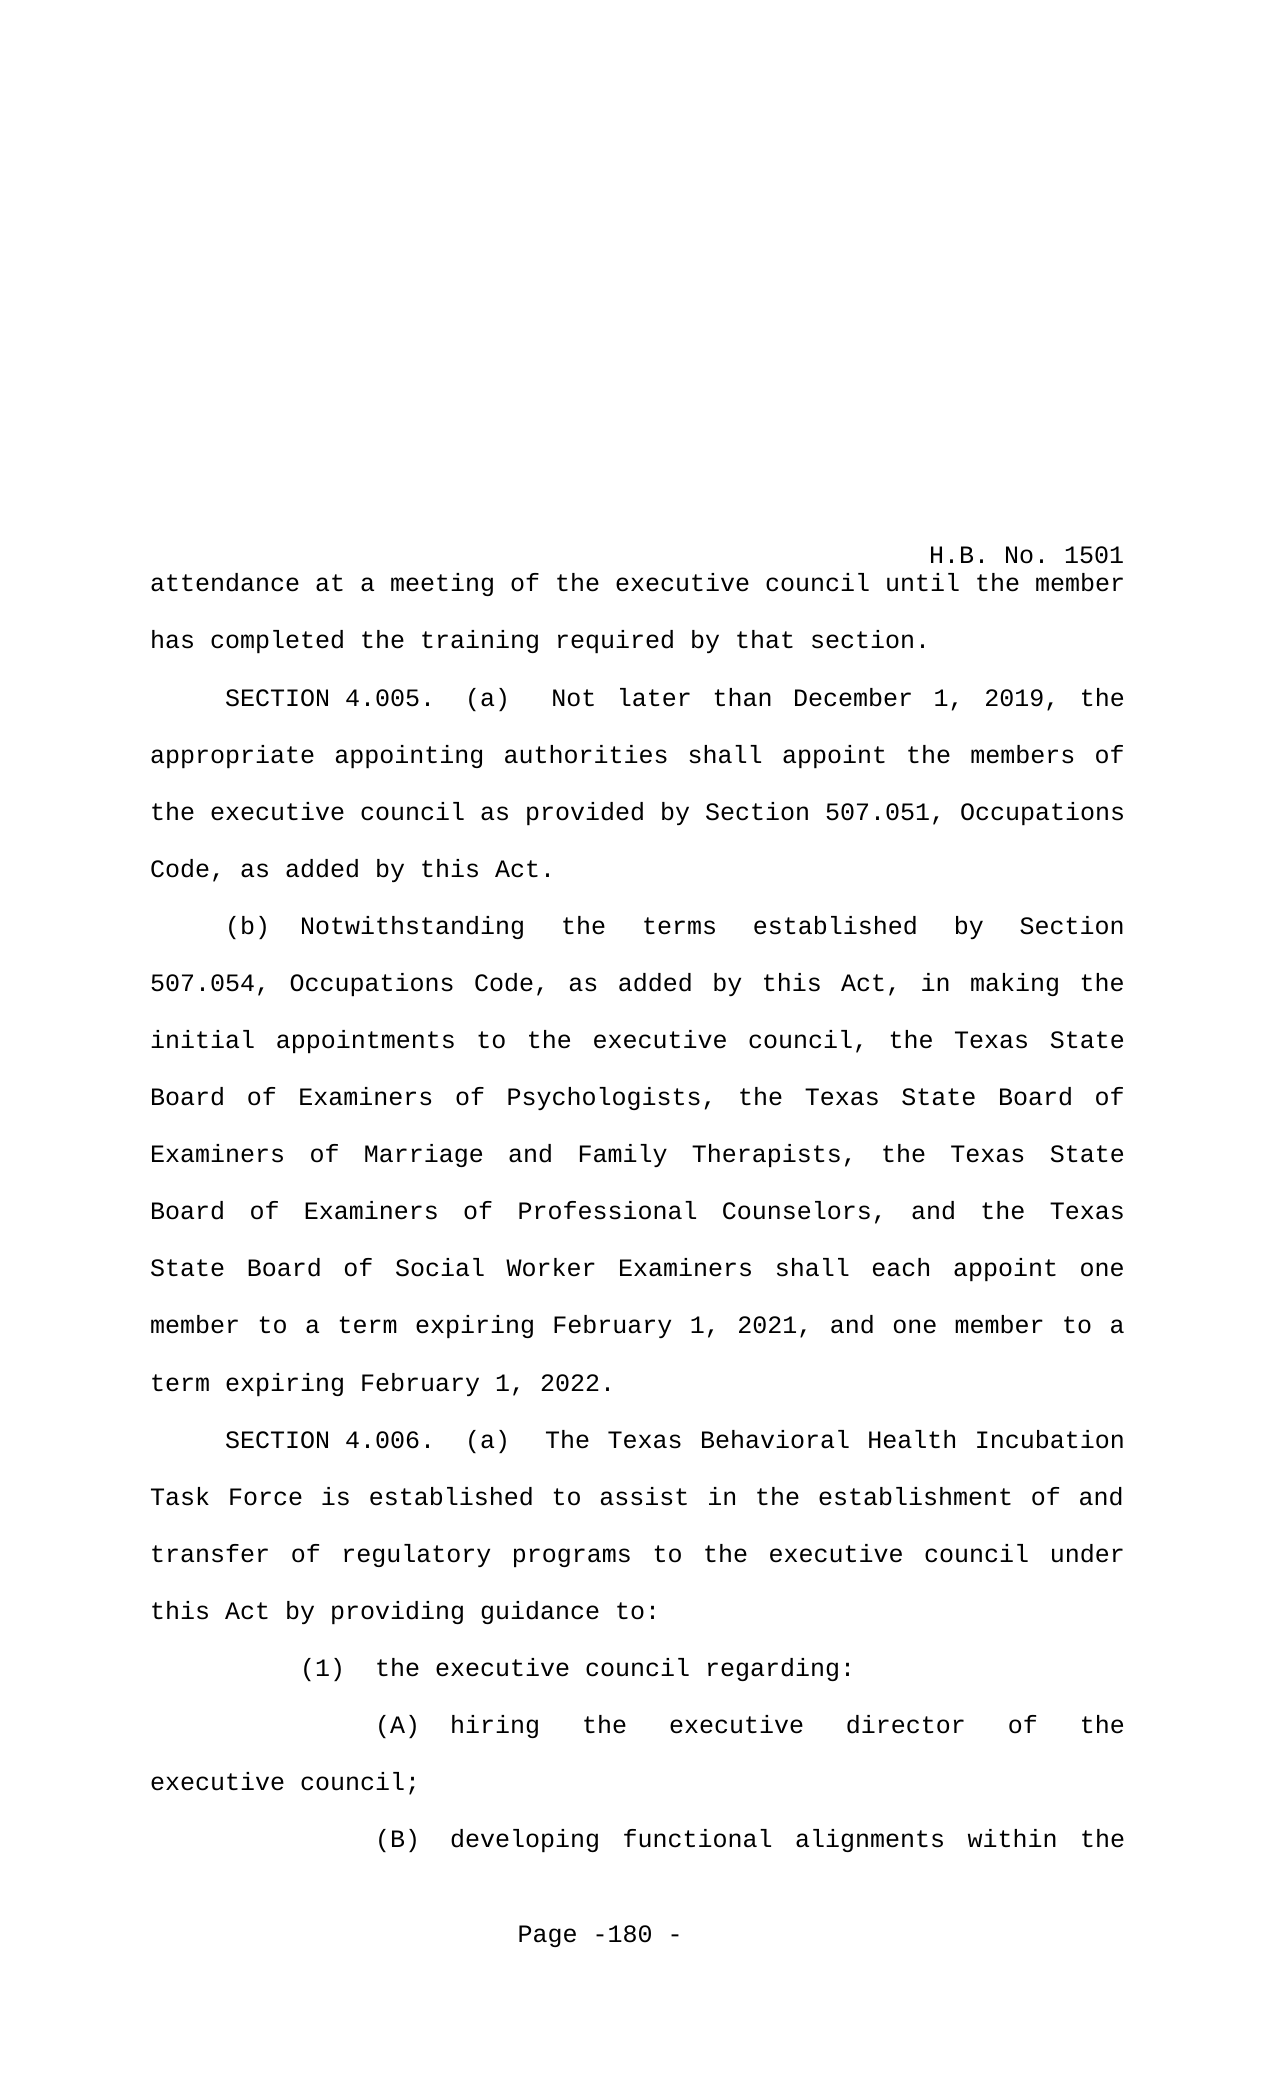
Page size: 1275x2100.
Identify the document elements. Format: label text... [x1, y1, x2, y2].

text (1) the executive council regarding: [150, 1655, 1125, 1684]
text (b) Notwithstanding the terms established by Section 507.054, Occupations Code, as added by this Act, in making the initial appointments to the executive council, the Texas State Board of Examiners of Psychologists, the Texas State Board of Examiners of Marriage and Family Therapists, the Texas State Board of Examiners of Professional Counselors, and the Texas State Board of Social Worker Examiners shall each appoint one member to a term expiring February 1, 2021, and one member to a term expiring February 1, 2022. [150, 913, 1125, 1398]
text SECTION 4.006. (a) The Texas Behavioral Health Incubation Task Force is established to assist in the establishment of and transfer of regulatory programs to the executive council under this Act by providing guidance to: [150, 1427, 1125, 1627]
text (A) hiring the executive director of the executive council; [150, 1712, 1125, 1798]
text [150, 571, 1125, 656]
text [150, 1827, 1125, 1855]
text SECTION 4.005. (a) Not later than December 1, 2019, the appropriate appointing authorities shall appoint the members of the executive council as provided by Section 507.051, Occupations Code, as added by this Act. [150, 685, 1125, 885]
